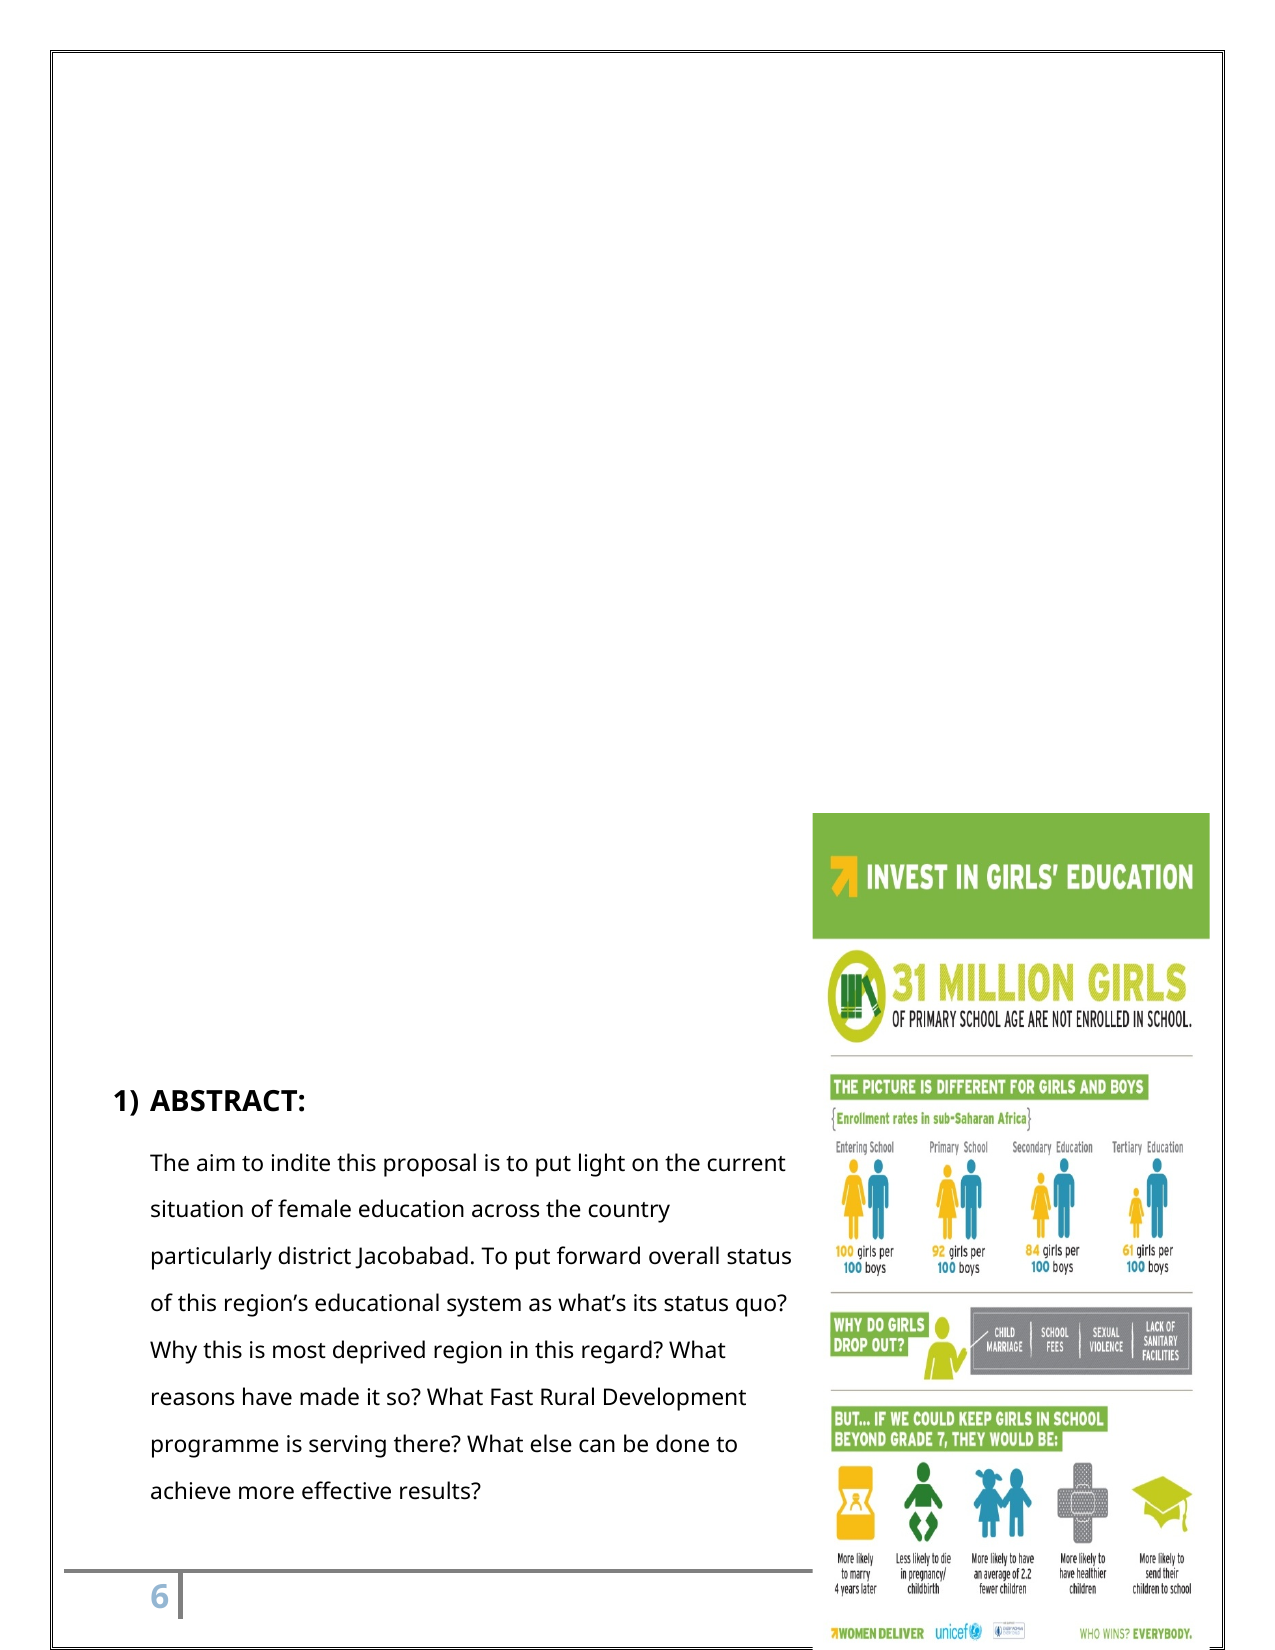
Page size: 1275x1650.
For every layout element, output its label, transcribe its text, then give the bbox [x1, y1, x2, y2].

text The aim to indite this proposal is to put light on the current situation of female education across the country particularly district Jacobabad. To put forward overall status of this region’s educational system as what’s its status quo? Why this is most deprived region in this regard? What reasons have made it so? What Fast Rural Development programme is serving there? What else can be done to achieve more effective results? [150, 1146, 812, 1506]
picture [812, 813, 1210, 1647]
list ABSTRACT: [112, 1080, 812, 1120]
